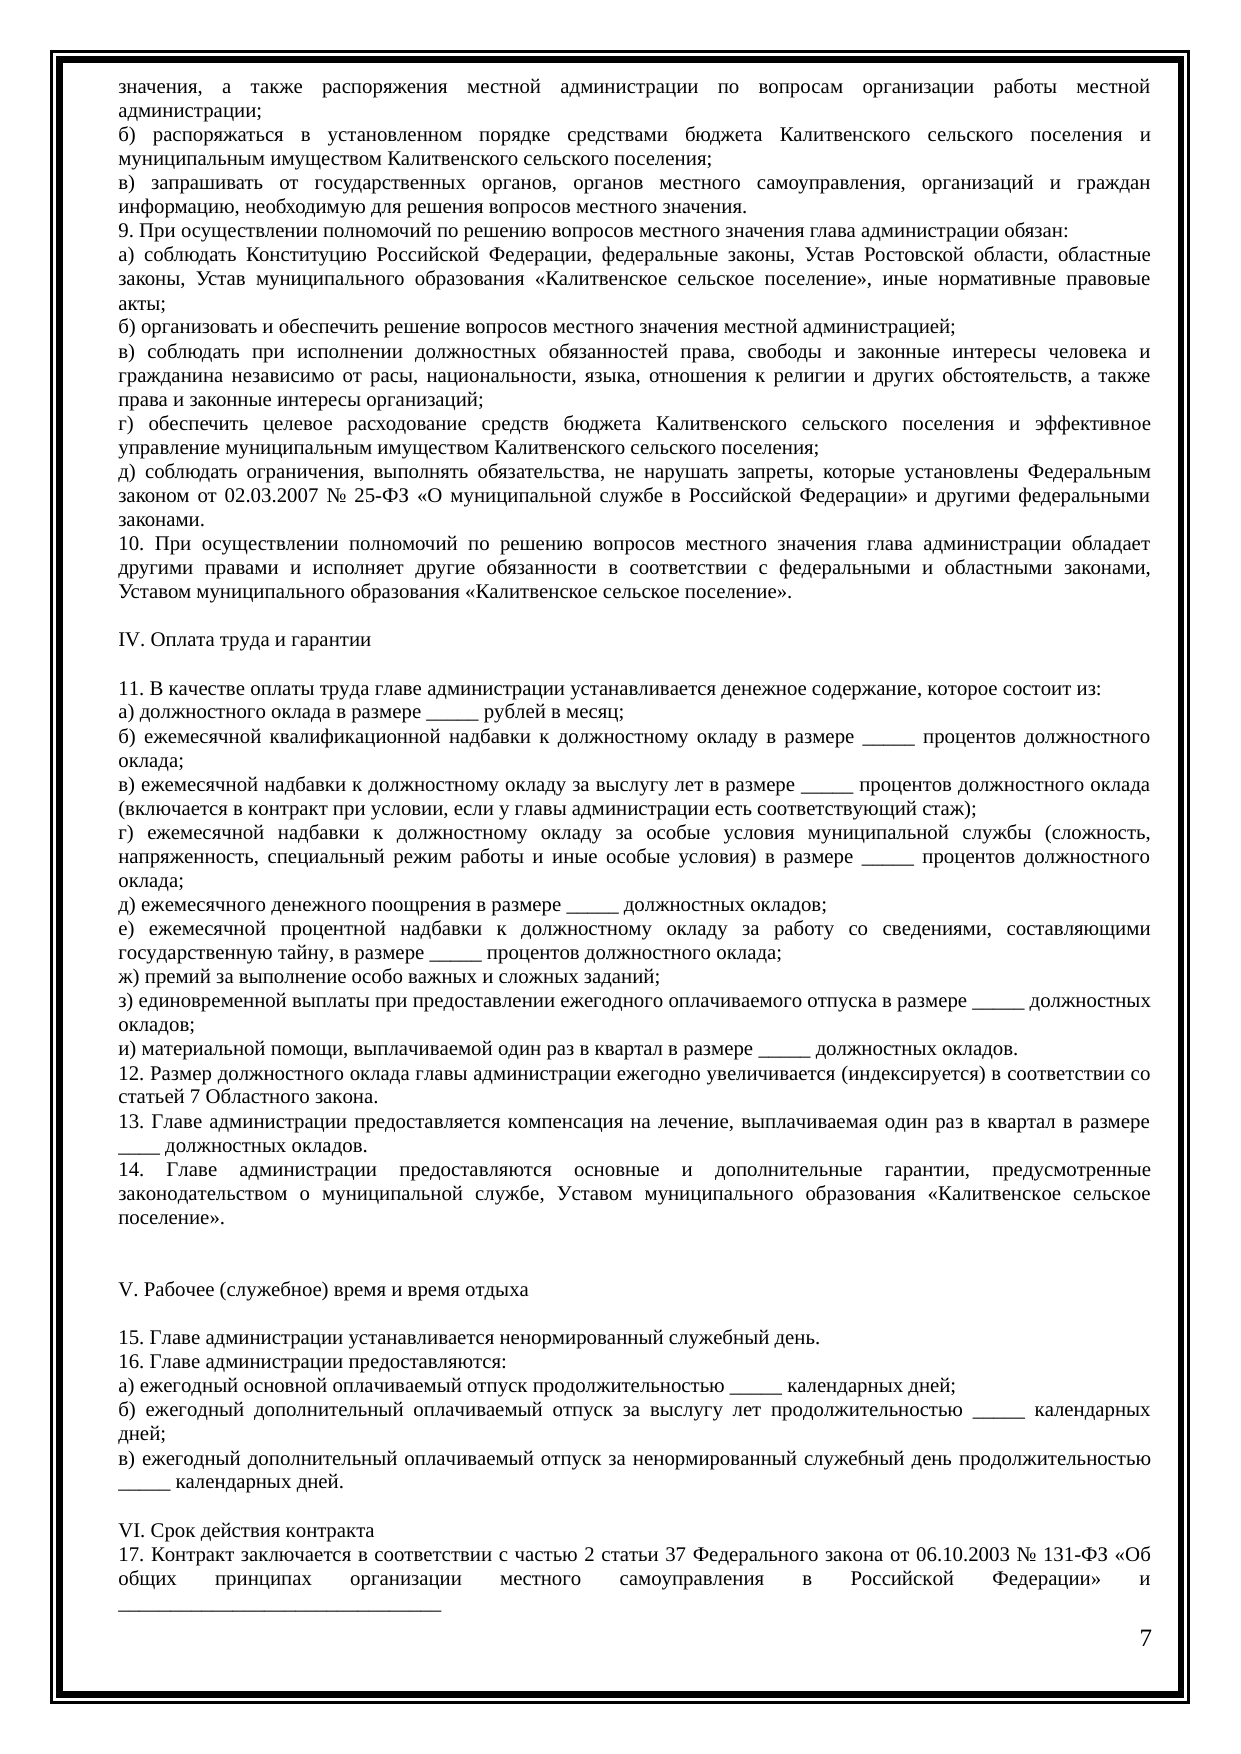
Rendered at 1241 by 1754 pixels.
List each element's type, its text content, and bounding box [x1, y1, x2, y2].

text г) ежемесячной надбавки к должностному окладу за особые условия муниципальной службы (сложность, напряженность, специальный режим работы и иные особые условия) в размере _____ процентов должностного оклада; [118, 820, 1152, 892]
text 9. При осуществлении полномочий по решению вопросов местного значения глава администрации обязан: [118, 218, 1152, 242]
text 11. В качестве оплаты труда главе администрации устанавливается денежное содержание, которое состоит из: [118, 675, 1152, 699]
text г) обеспечить целевое расходование средств бюджета Калитвенского сельского поселения и эффективное управление муниципальным имуществом Калитвенского сельского поселения; [118, 411, 1152, 459]
text IV. Оплата труда и гарантии [118, 627, 1152, 651]
text а) ежегодный основной оплачиваемый отпуск продолжительностью _____ календарных дней; [118, 1373, 1152, 1397]
text VI. Срок действия контракта [118, 1518, 1152, 1542]
text б) ежегодный дополнительный оплачиваемый отпуск за выслугу лет продолжительностью _____ календарных дней; [118, 1397, 1152, 1445]
text д) ежемесячного денежного поощрения в размере _____ должностных окладов; [118, 892, 1152, 916]
text б) организовать и обеспечить решение вопросов местного значения местной администрацией; [118, 314, 1152, 338]
text з) единовременной выплаты при предоставлении ежегодного оплачиваемого отпуска в размере _____ должностных окладов; [118, 988, 1152, 1036]
text д) соблюдать ограничения, выполнять обязательства, не нарушать запреты, которые установлены Федеральным законом от 02.03.2007 № 25-ФЗ «О муниципальной службе в Российской Федерации» и другими федеральными законами. [118, 459, 1152, 531]
text 13. Главе администрации предоставляется компенсация на лечение, выплачиваемая один раз в квартал в размере ____ должностных окладов. [118, 1108, 1152, 1157]
text а) соблюдать Конституцию Российской Федерации, федеральные законы, Устав Ростовской области, областные законы, Устав муниципального образования «Калитвенское сельское поселение», иные нормативные правовые акты; [118, 242, 1152, 314]
text в) запрашивать от государственных органов, органов местного самоуправления, организаций и граждан информацию, необходимую для решения вопросов местного значения. [118, 170, 1152, 218]
text 15. Главе администрации устанавливается ненормированный служебный день. [118, 1325, 1152, 1349]
text ж) премий за выполнение особо важных и сложных заданий; [118, 964, 1152, 988]
text и) материальной помощи, выплачиваемой один раз в квартал в размере _____ должностных окладов. [118, 1036, 1152, 1060]
text а) должностного оклада в размере _____ рублей в месяц; [118, 699, 1152, 723]
text б) ежемесячной квалификационной надбавки к должностному окладу в размере _____ процентов должностного оклада; [118, 723, 1152, 772]
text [118, 74, 1152, 122]
text V. Рабочее (служебное) время и время отдыха [118, 1277, 1152, 1301]
text б) распоряжаться в установленном порядке средствами бюджета Калитвенского сельского поселения и муниципальным имуществом Калитвенского сельского поселения; [118, 122, 1152, 170]
text 12. Размер должностного оклада главы администрации ежегодно увеличивается (индексируется) в соответствии со статьей 7 Областного закона. [118, 1060, 1152, 1108]
text в) ежегодный дополнительный оплачиваемый отпуск за ненормированный служебный день продолжительностью _____ календарных дней. [118, 1445, 1152, 1493]
text в) соблюдать при исполнении должностных обязанностей права, свободы и законные интересы человека и гражданина независимо от расы, национальности, языка, отношения к религии и других обстоятельств, а также права и законные интересы организаций; [118, 338, 1152, 411]
text е) ежемесячной процентной надбавки к должностному окладу за работу со сведениями, составляющими государственную тайну, в размере _____ процентов должностного оклада; [118, 916, 1152, 964]
text в) ежемесячной надбавки к должностному окладу за выслугу лет в размере _____ процентов должностного оклада (включается в контракт при условии, если у главы администрации есть соответствующий стаж); [118, 772, 1152, 820]
text 10. При осуществлении полномочий по решению вопросов местного значения глава администрации обладает другими правами и исполняет другие обязанности в соответствии с федеральными и областными законами, Уставом муниципального образования «Калитвенское сельское поселение». [118, 531, 1152, 603]
text 16. Главе администрации предоставляются: [118, 1349, 1152, 1373]
text 17. Контракт заключается в соответствии с частью 2 статьи 37 Федерального закона от 06.10.2003 № 131-ФЗ «Об общих принципах организации местного самоуправления в Российской Федерации» и _______________________________ [118, 1542, 1152, 1614]
text 14. Главе администрации предоставляются основные и дополнительные гарантии, предусмотренные законодательством о муниципальной службе, Уставом муниципального образования «Калитвенское сельское поселение». [118, 1157, 1152, 1229]
